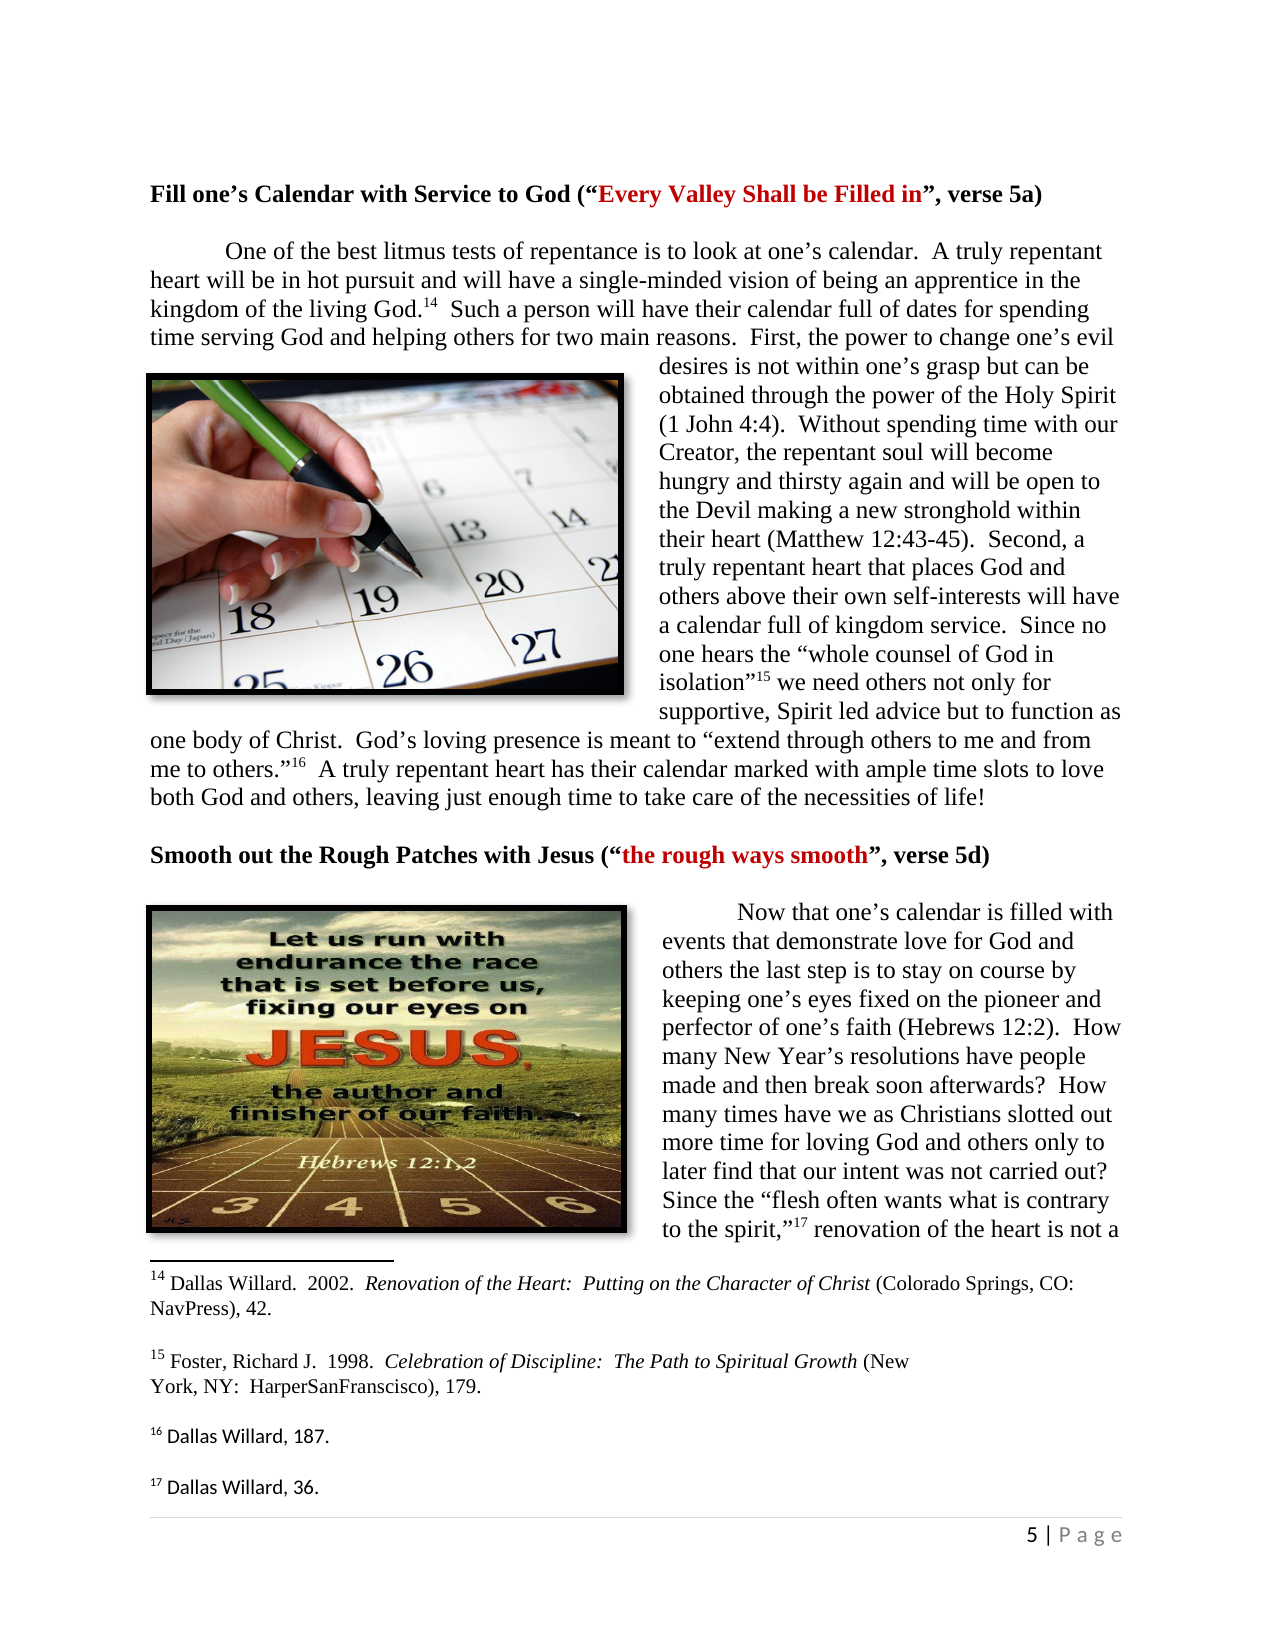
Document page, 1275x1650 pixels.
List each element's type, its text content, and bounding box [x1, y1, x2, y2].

text Fill one’s Calendar with Service to God (“Every Valley Shall be Filled in”, verse 5a) [150, 179, 1122, 207]
picture [152, 911, 621, 1227]
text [150, 897, 1122, 1242]
text Smooth out the Rough Patches with Jesus (“the rough ways smooth”, verse 5d) [150, 840, 1122, 869]
picture [152, 380, 618, 689]
